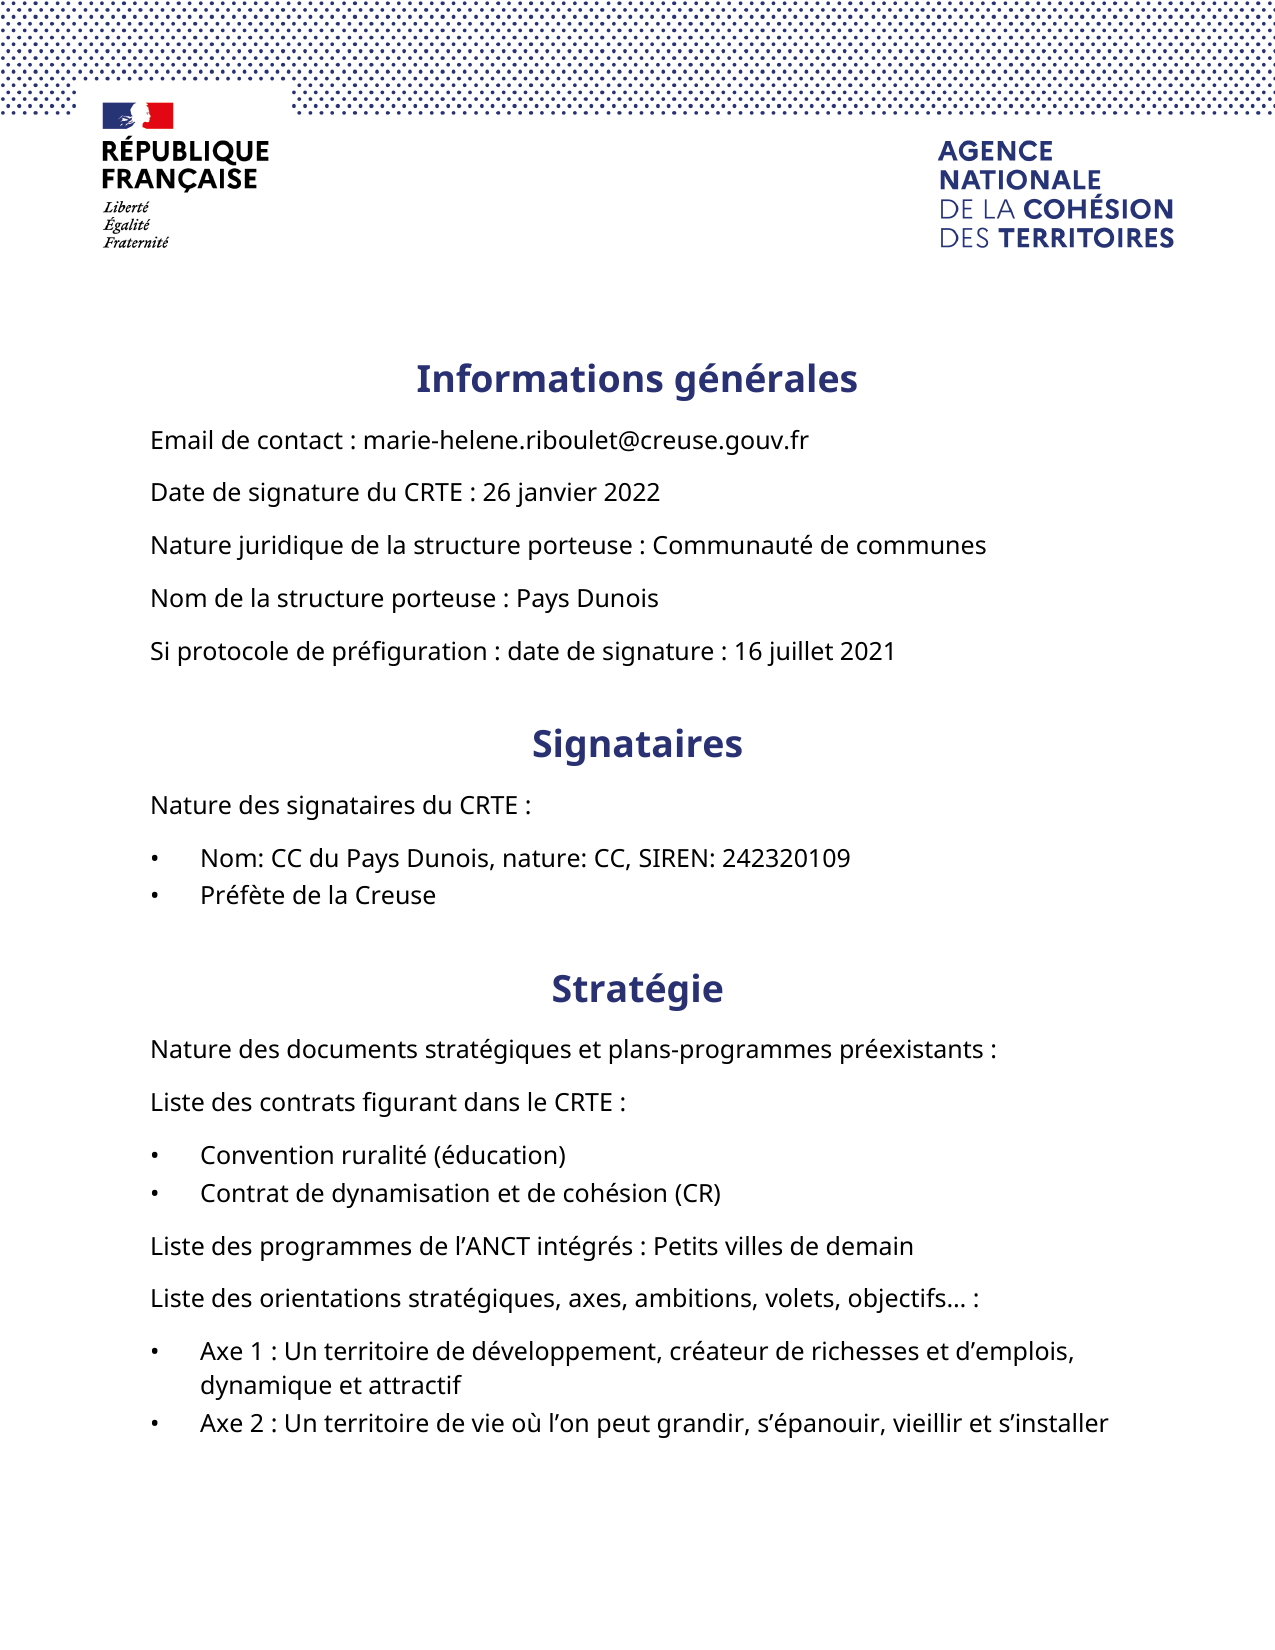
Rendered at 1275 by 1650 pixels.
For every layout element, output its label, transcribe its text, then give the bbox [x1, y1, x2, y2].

subtitle Signataires [150, 718, 1125, 769]
text Nom de la structure porteuse : Pays Dunois [150, 581, 1125, 615]
list Nom: CC du Pays Dunois, nature: CC, SIREN: 242320109 [150, 840, 1125, 874]
picture [0, 0, 1275, 303]
text Si protocole de préfiguration : date de signature : 16 juillet 2021 [150, 633, 1125, 668]
text Nature des signataires du CRTE : [150, 787, 1125, 821]
text Date de signature du CRTE : 26 janvier 2022 [150, 475, 1125, 509]
text Nature des documents stratégiques et plans-programmes préexistants : [150, 1032, 1125, 1066]
text Liste des orientations stratégiques, axes, ambitions, volets, objectifs… : [150, 1281, 1125, 1315]
text Liste des programmes de l’ANCT intégrés : Petits villes de demain [150, 1228, 1125, 1262]
text Email de contact : marie-helene.riboulet@creuse.gouv.fr [150, 422, 1125, 456]
list Axe 1 : Un territoire de développement, créateur de richesses et d’emplois, dynamique et attractif [150, 1334, 1125, 1402]
text Nature juridique de la structure porteuse : Communauté de communes [150, 528, 1125, 562]
subtitle Informations générales [150, 281, 1125, 403]
list Axe 2 : Un territoire de vie où l’on peut grandir, s’épanouir, vieillir et s’installer [150, 1406, 1125, 1440]
text Liste des contrats figurant dans le CRTE : [150, 1085, 1125, 1119]
list Préfète de la Creuse [150, 878, 1125, 912]
list Contrat de dynamisation et de cohésion (CR) [150, 1175, 1125, 1209]
subtitle Stratégie [150, 962, 1125, 1013]
list Convention ruralité (éducation) [150, 1137, 1125, 1172]
